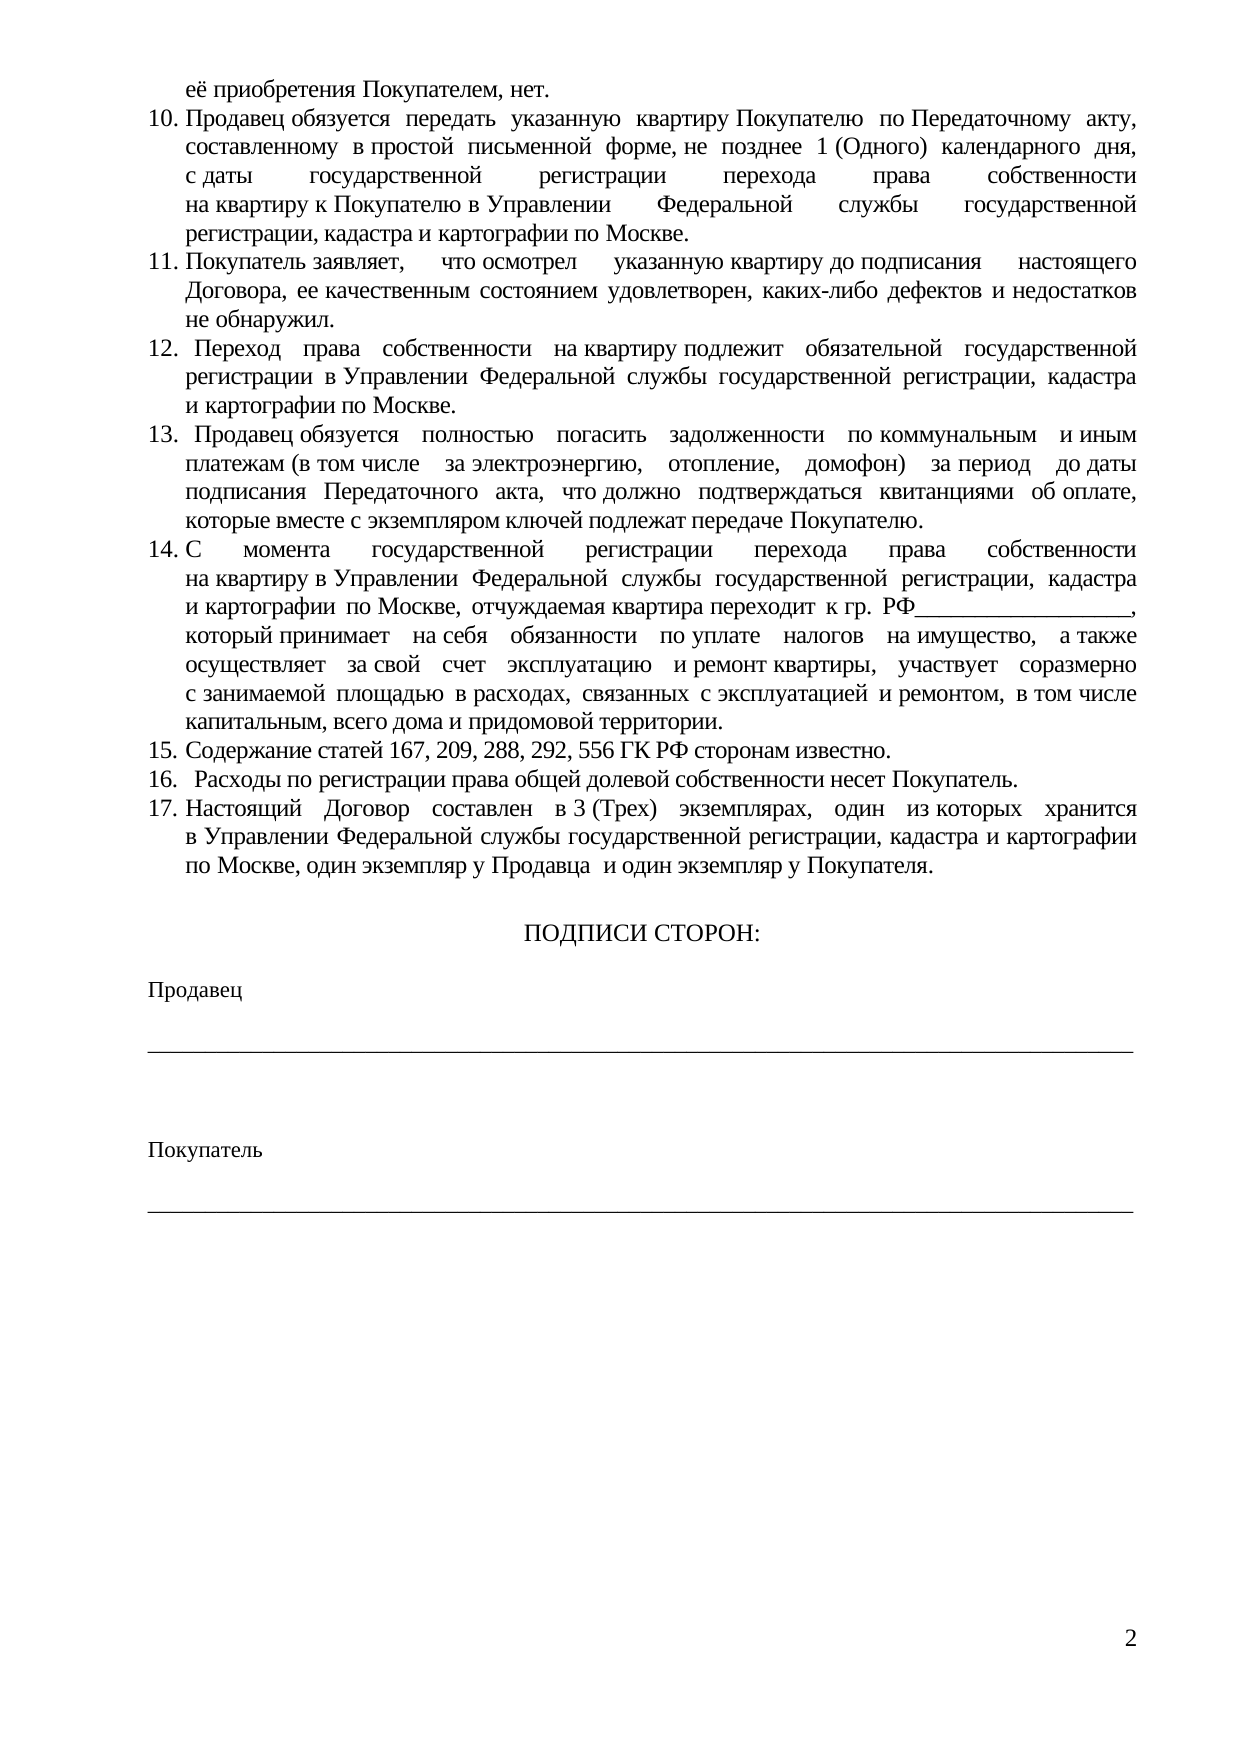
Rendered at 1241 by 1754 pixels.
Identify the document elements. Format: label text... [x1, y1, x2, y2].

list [148, 74, 1137, 103]
text Покупатель [148, 1137, 1137, 1163]
list С момента государственной регистрации перехода права собственности на квартиру в Управлении Федеральной службы государственной регистрации, кадастра и картографии по Москве, отчуждаемая квартира переходит к гр. РФ__________________, который принимает на себя обязанности по уплате налогов на имущество, а также осуществляет за свой счет эксплуатацию и ремонт квартиры, участвует соразмерно с занимаемой площадью в расходах, связанных с эксплуатацией и ремонтом, в том числе капитальным, всего дома и придомовой территории. [148, 534, 1137, 735]
text ______________________________________________________________________________________ [148, 1189, 1137, 1216]
text ПОДПИСИ СТОРОН: [148, 918, 1137, 947]
list Настоящий Договор составлен в 3 (Трех) экземплярах, один из которых хранится в Управлении Федеральной службы государственной регистрации, кадастра и картографии по Москве, один экземпляр у Продавца и один экземпляр у Покупателя. [148, 793, 1137, 879]
text Продавец [148, 976, 1137, 1002]
list Расходы по регистрации права общей долевой собственности несет Покупатель. [148, 764, 1137, 793]
text ______________________________________________________________________________________ [148, 1029, 1137, 1055]
list Продавец обязуется полностью погасить задолженности по коммунальным и иным платежам (в том числе за электроэнергию, отопление, домофон) за период до даты подписания Передаточного акта, что должно подтверждаться квитанциями об оплате, которые вместе с экземпляром ключей подлежат передаче Покупателю. [148, 419, 1137, 534]
list Содержание статей 167, 209, 288, 292, 556 ГК РФ сторонам известно. [148, 735, 1137, 764]
list Покупатель заявляет, что осмотрел указанную квартиру до подписания настоящего Договора, ее качественным состоянием удовлетворен, каких-либо дефектов и недостатков не обнаружил. [148, 246, 1137, 333]
list Продавец обязуется передать указанную квартиру Покупателю по Передаточному акту, составленному в простой письменной форме, не позднее 1 (Одного) календарного дня, с даты государственной регистрации перехода права собственности на квартиру к Покупателю в Управлении Федеральной службы государственной регистрации, кадастра и картографии по Москве. [148, 103, 1137, 246]
list Переход права собственности на квартиру подлежит обязательной государственной регистрации в Управлении Федеральной службы государственной регистрации, кадастра и картографии по Москве. [148, 333, 1137, 419]
